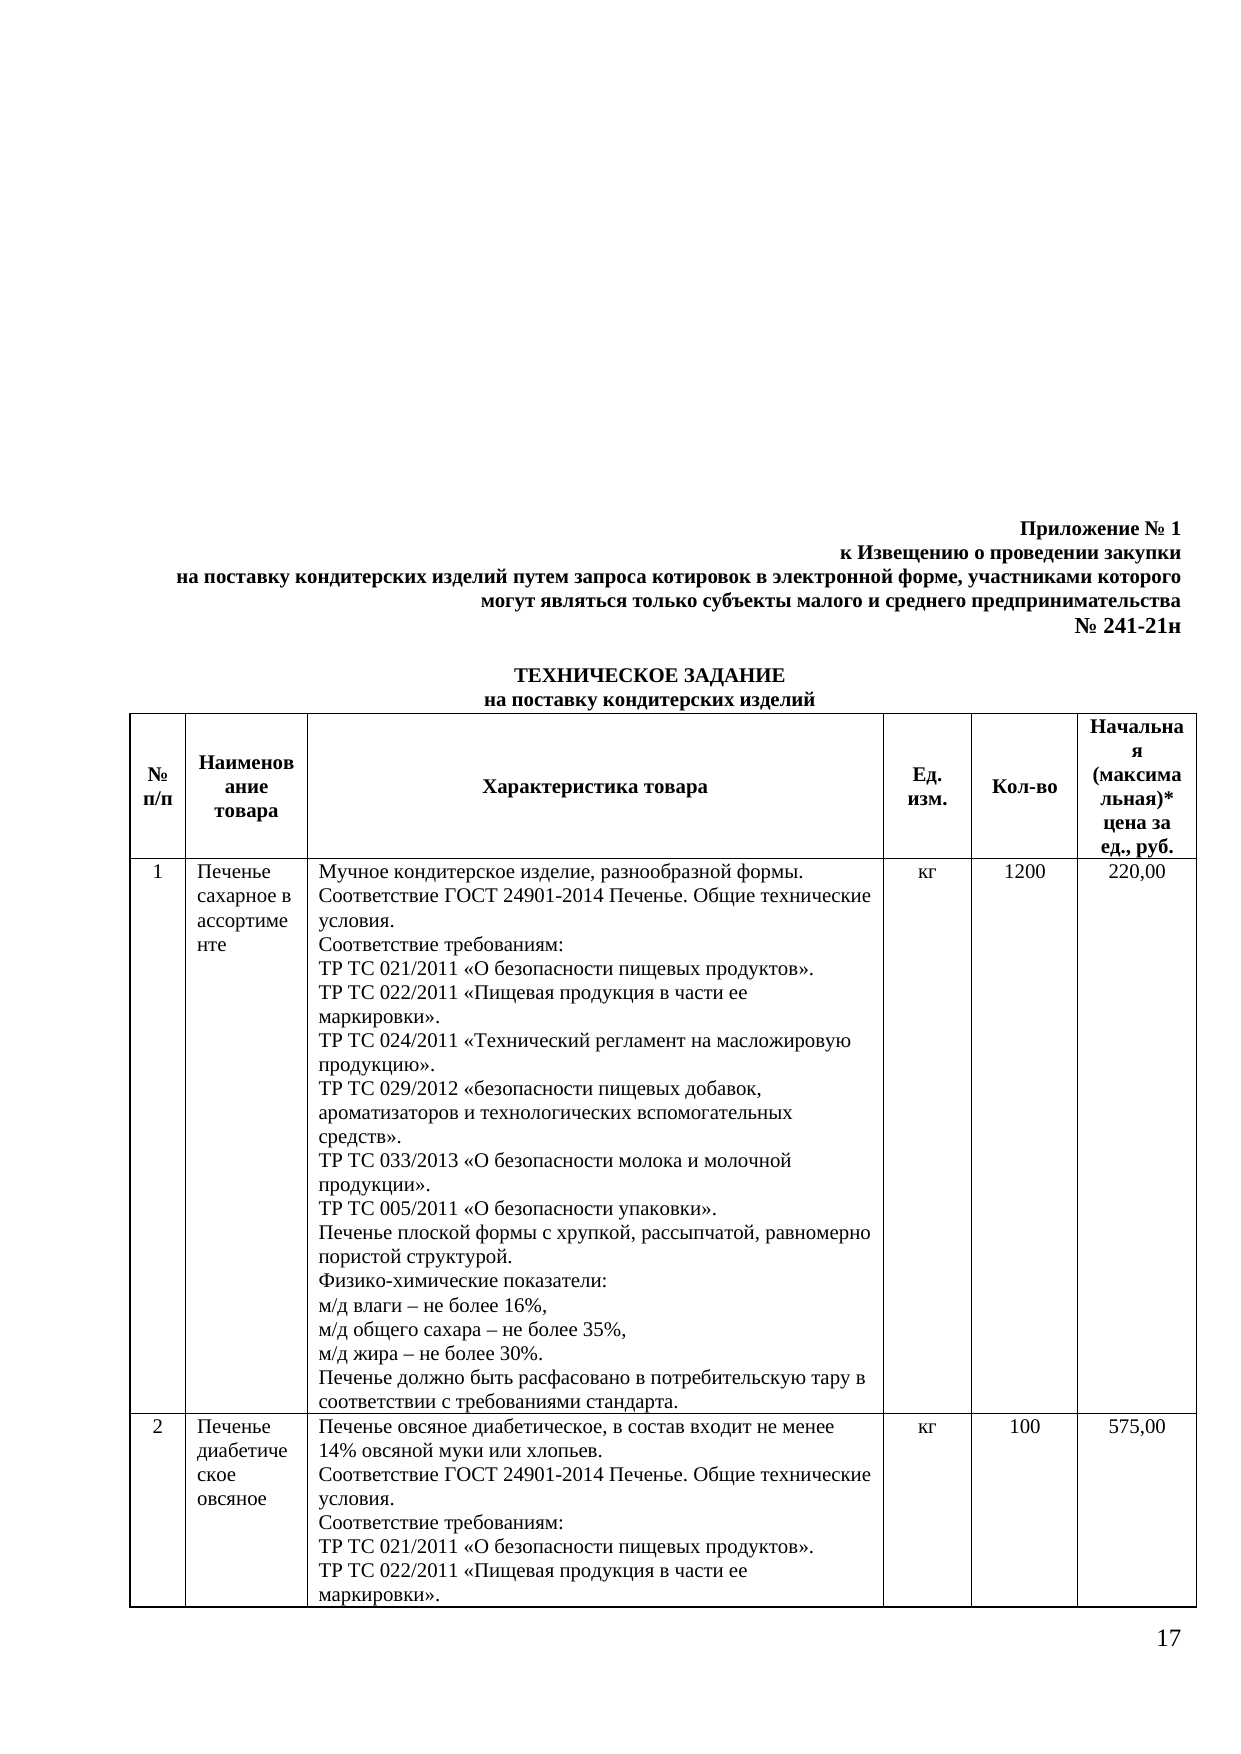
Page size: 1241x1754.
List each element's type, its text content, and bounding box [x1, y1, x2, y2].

table_header Характеристика товара [308, 714, 883, 858]
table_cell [308, 1414, 883, 1606]
text на поставку кондитерских изделий путем запроса котировок в электронной форме, участниками которого могут являться только субъекты малого и среднего предпринимательства [118, 564, 1181, 612]
table_cell 1 [131, 859, 185, 1413]
text ТЕХНИЧЕСКОЕ ЗАДАНИЕ [118, 663, 1181, 687]
text № 241-21н [118, 612, 1181, 639]
table_cell 1200 [972, 859, 1077, 1413]
table_cell 575,00 [1078, 1414, 1196, 1606]
table_cell Мучное кондитерское изделие, разнообразной формы. Соответствие ГОСТ 24901-2014 Печенье. Общие технические условия. Соответствие требованиям: ТР ТС 021/2011 «О безопасности пищевых продуктов». ТР ТС 022/2011 «Пищевая продукция в части ее маркировки». ТР ТС 024/2011 «Технический регламент на масложировую продукцию». ТР ТС 029/2012 «безопасности пищевых добавок, ароматизаторов и технологических вспомогательных средств». ТР ТС 033/2013 «О безопасности молока и молочной продукции». ТР ТС 005/2011 «О безопасности упаковки». Печенье плоской формы с хрупкой, рассыпчатой, равномерно пористой структурой. Физико-химические показатели: м/д влаги – не более 16%, м/д общего сахара – не более 35%, м/д жира – не более 30%. Печенье должно быть расфасовано в потребительскую тару в соответствии с требованиями стандарта. [308, 859, 883, 1413]
table_header Наименование товара [186, 714, 307, 858]
text к Извещению о проведении закупки [118, 540, 1181, 564]
table_cell 2 [131, 1414, 185, 1606]
table_cell кг [884, 1414, 971, 1606]
text Приложение № 1 [118, 516, 1181, 540]
table_cell кг [884, 859, 971, 1413]
table_header Кол-во [972, 714, 1077, 858]
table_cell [186, 1414, 307, 1606]
table_header Начальная (максимальная)* цена за ед., руб. [1078, 714, 1196, 858]
text на поставку кондитерских изделий [118, 687, 1181, 711]
table_header № п/п [131, 714, 185, 858]
table_header Ед. изм. [884, 714, 971, 858]
table_cell 100 [972, 1414, 1077, 1606]
table_cell Печенье сахарное в ассортименте [186, 859, 307, 1413]
table_cell 220,00 [1078, 859, 1196, 1413]
